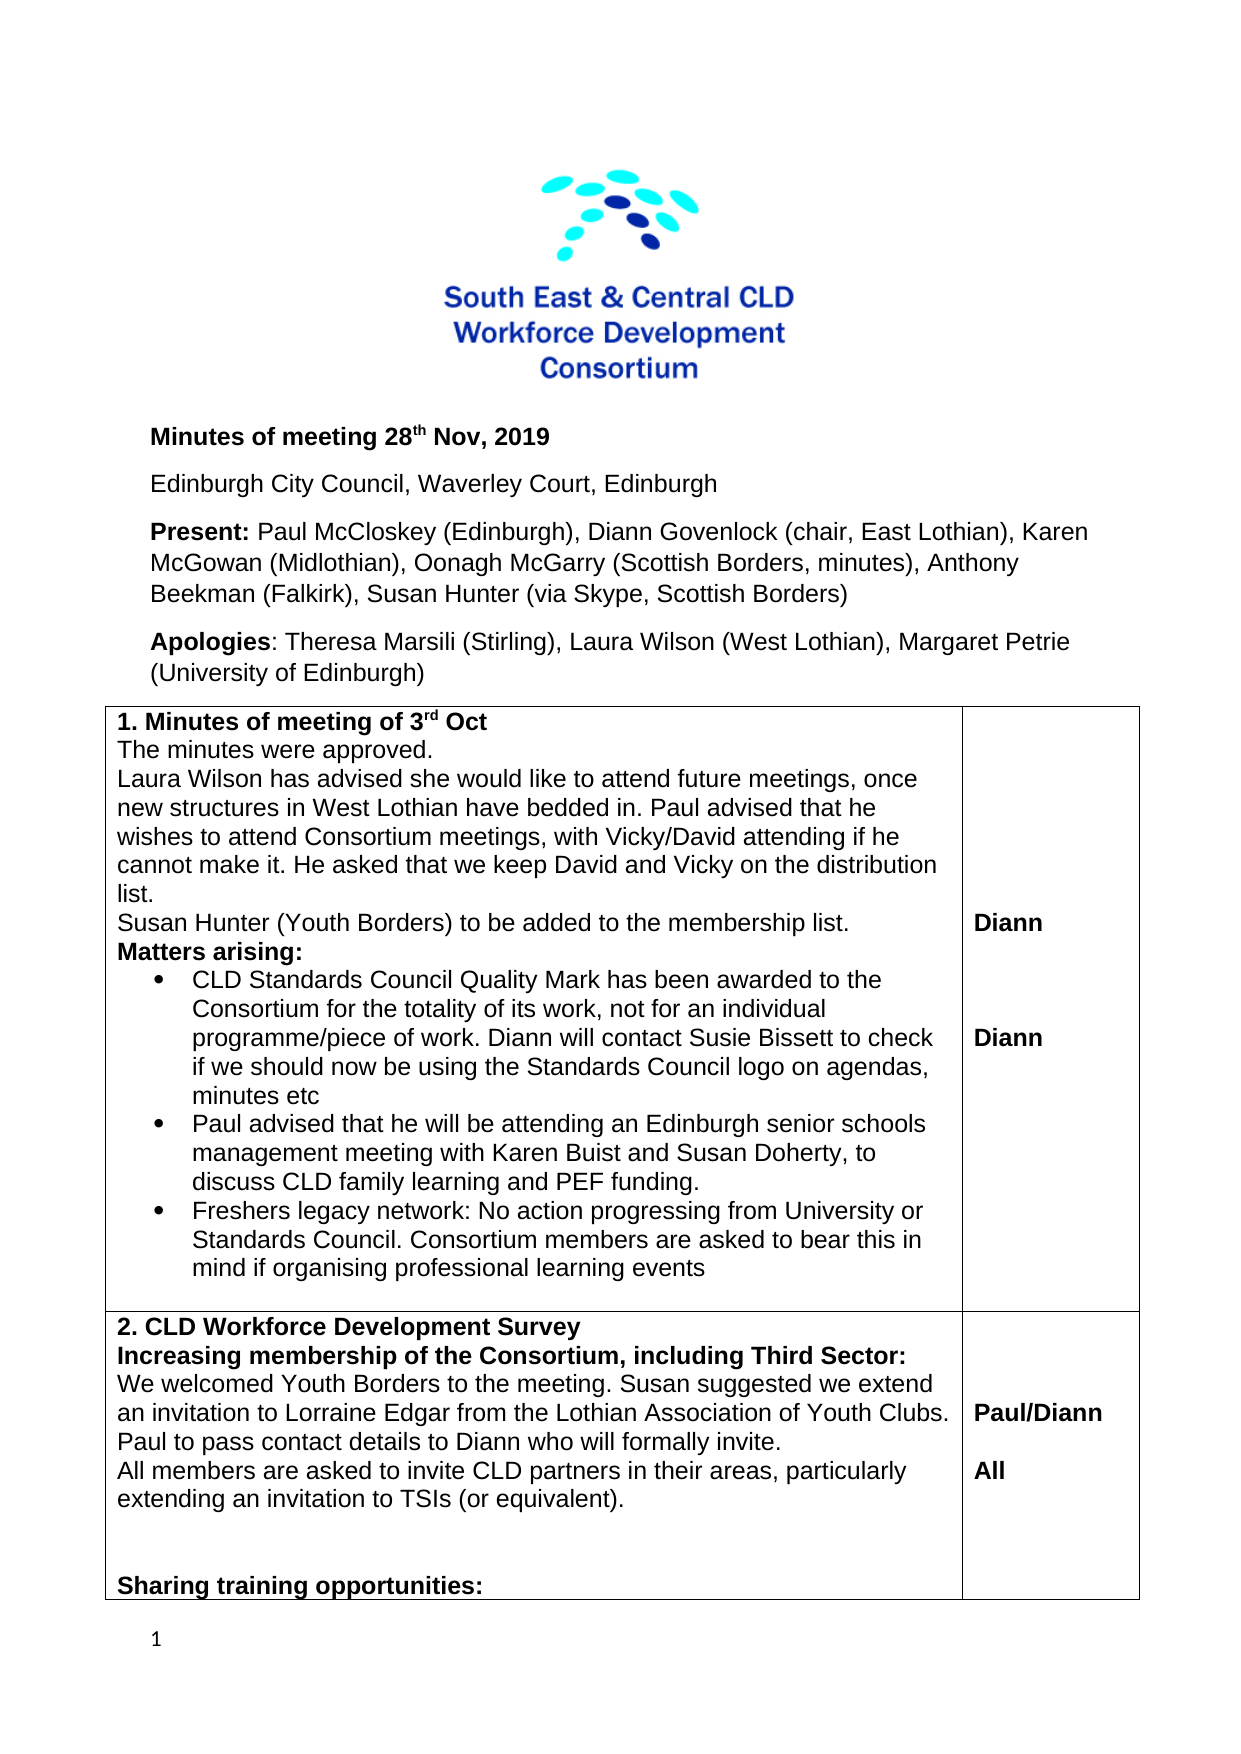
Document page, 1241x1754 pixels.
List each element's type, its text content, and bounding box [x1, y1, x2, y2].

table_header 1. Minutes of meeting of 3rd Oct The minutes were approved. Laura Wilson has advised she would like to attend future meetings, once new structures in West Lothian have bedded in. Paul advised that he wishes to attend Consortium meetings, with Vicky/David attending if he cannot make it. He asked that we keep David and Vicky on the distribution list. Susan Hunter (Youth Borders) to be added to the membership list. Matters arising: CLD Standards Council Quality Mark has been awarded to the Consortium for the totality of its work, not for an individual programme/piece of work. Diann will contact Susie Bissett to check if we should now be using the Standards Council logo on agendas, minutes etc Paul advised that he will be attending an Edinburgh senior schools management meeting with Karen Buist and Susan Doherty, to discuss CLD family learning and PEF funding. Freshers legacy network: No action progressing from University or Standards Council. Consortium members are asked to bear this in mind if organising professional learning events [106, 707, 962, 1311]
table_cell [106, 1312, 962, 1599]
text Minutes of meeting 28th Nov, 2019 [150, 422, 1090, 451]
table_cell Paul/Diann All [963, 1312, 1139, 1599]
picture [431, 150, 809, 403]
text Present: Paul McCloskey (Edinburgh), Diann Govenlock (chair, East Lothian), Karen McGowan (Midlothian), Oonagh McGarry (Scottish Borders, minutes), Anthony Beekman (Falkirk), Susan Hunter (via Skype, Scottish Borders) [150, 517, 1090, 608]
text Edinburgh City Council, Waverley Court, Edinburgh [150, 469, 1090, 498]
table_header Diann Diann [963, 707, 1139, 1311]
text Apologies: Theresa Marsili (Stirling), Laura Wilson (West Lothian), Margaret Petrie (University of Edinburgh) [150, 627, 1090, 687]
